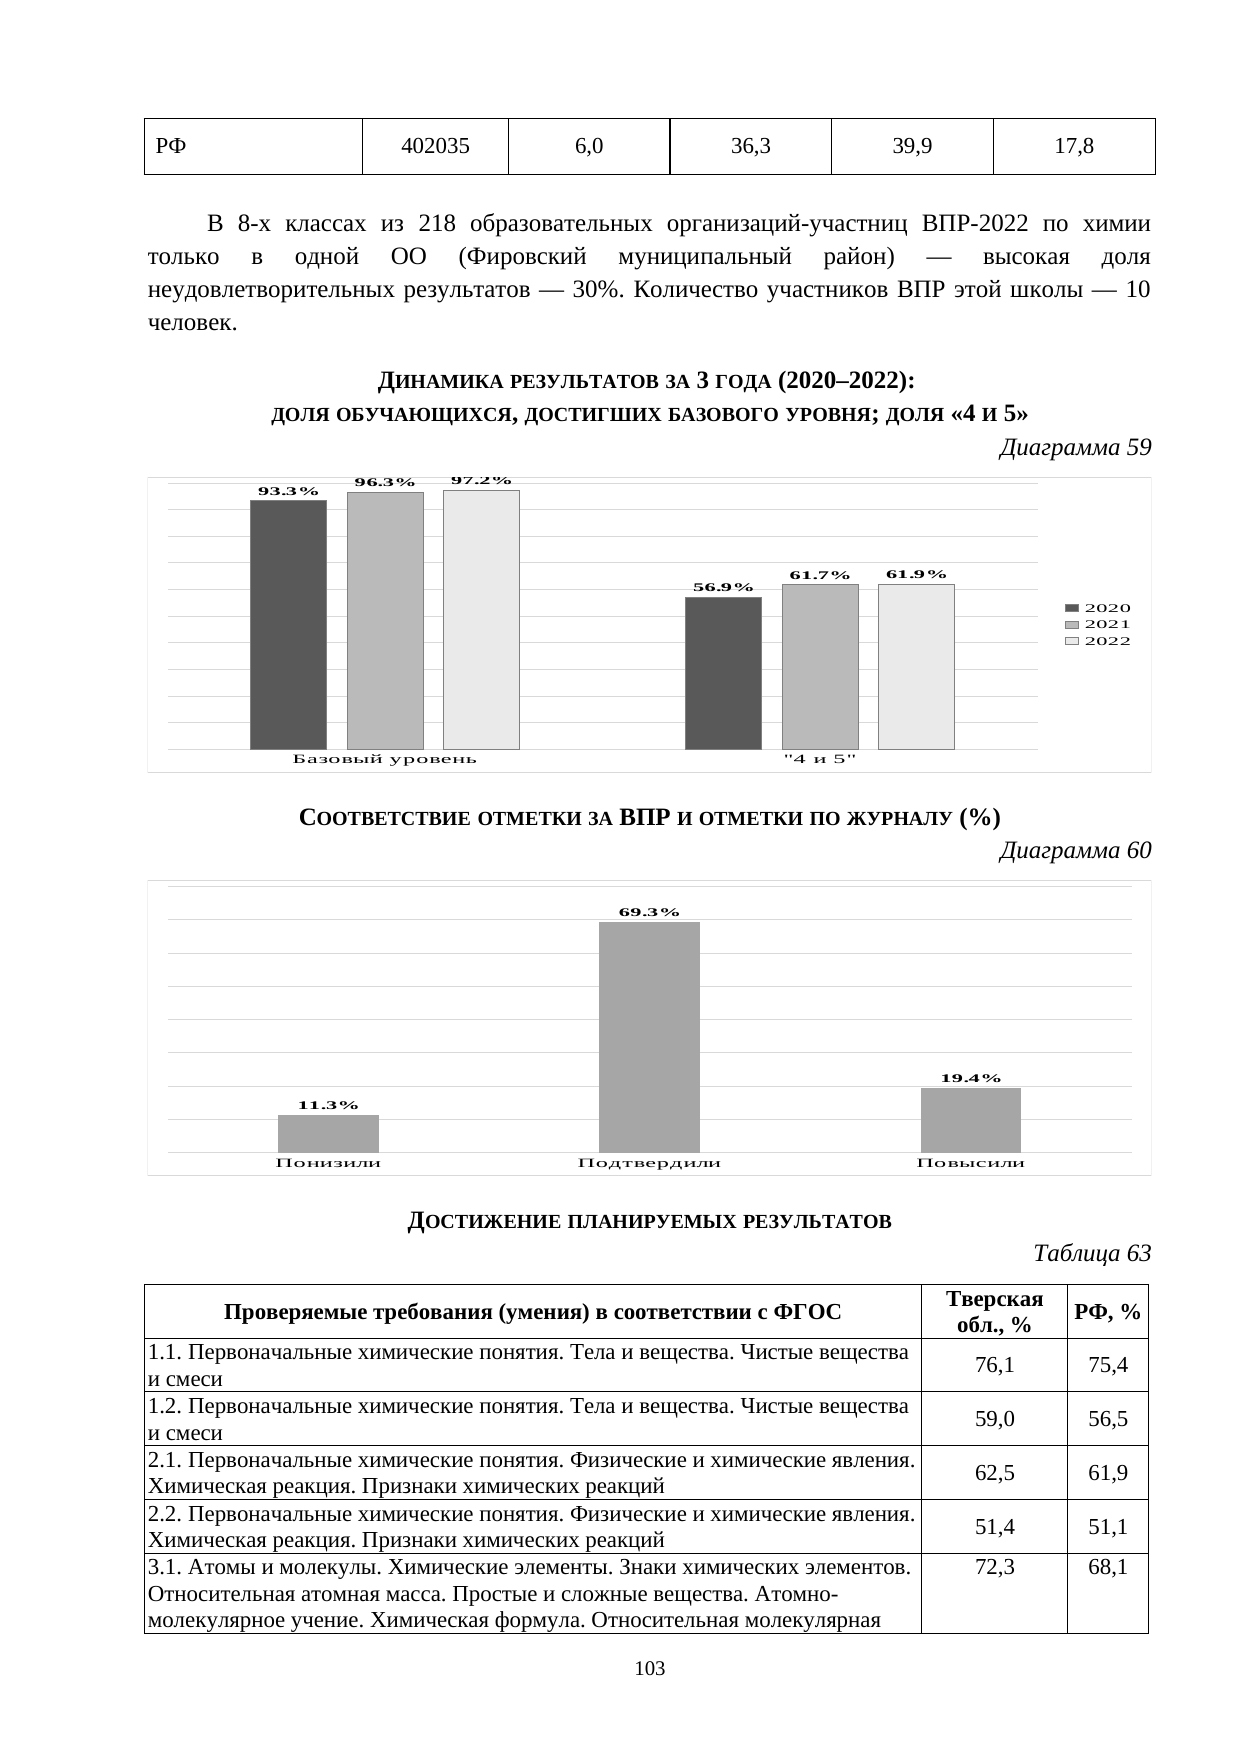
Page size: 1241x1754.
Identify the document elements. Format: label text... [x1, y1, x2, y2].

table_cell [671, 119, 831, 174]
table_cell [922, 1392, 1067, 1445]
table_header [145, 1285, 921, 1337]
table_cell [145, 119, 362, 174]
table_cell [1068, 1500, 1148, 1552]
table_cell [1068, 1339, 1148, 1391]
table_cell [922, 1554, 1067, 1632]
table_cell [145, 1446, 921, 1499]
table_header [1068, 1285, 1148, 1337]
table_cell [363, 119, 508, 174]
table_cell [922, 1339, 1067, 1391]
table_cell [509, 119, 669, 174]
text В 8-х классах из 218 образовательных организаций-участниц ВПР-2022 по химии только в одной ОО (Фировский муниципальный район) — высокая доля неудовлетворительных результатов — 30%. Количество участников ВПР этой школы — 10 человек. [148, 208, 1152, 336]
text Диаграмма 60 [148, 835, 1152, 864]
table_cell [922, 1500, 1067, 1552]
text Достижение планируемых результатов [148, 1205, 1152, 1234]
text Динамика результатов за 3 года (2020–2022): доля обучающихся, достигших базового уровня; доля «4 и 5» [148, 366, 1152, 427]
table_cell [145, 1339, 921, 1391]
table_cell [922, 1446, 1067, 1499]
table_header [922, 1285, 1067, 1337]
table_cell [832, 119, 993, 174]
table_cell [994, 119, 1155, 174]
text Соответствие отметки за ВПР и отметки по журналу (%) [148, 802, 1152, 831]
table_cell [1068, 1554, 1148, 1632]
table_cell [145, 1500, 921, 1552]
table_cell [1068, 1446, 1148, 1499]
text Диаграмма 59 [148, 432, 1152, 460]
text Таблица 63 [148, 1238, 1152, 1267]
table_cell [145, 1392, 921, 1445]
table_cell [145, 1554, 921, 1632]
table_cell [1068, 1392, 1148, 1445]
